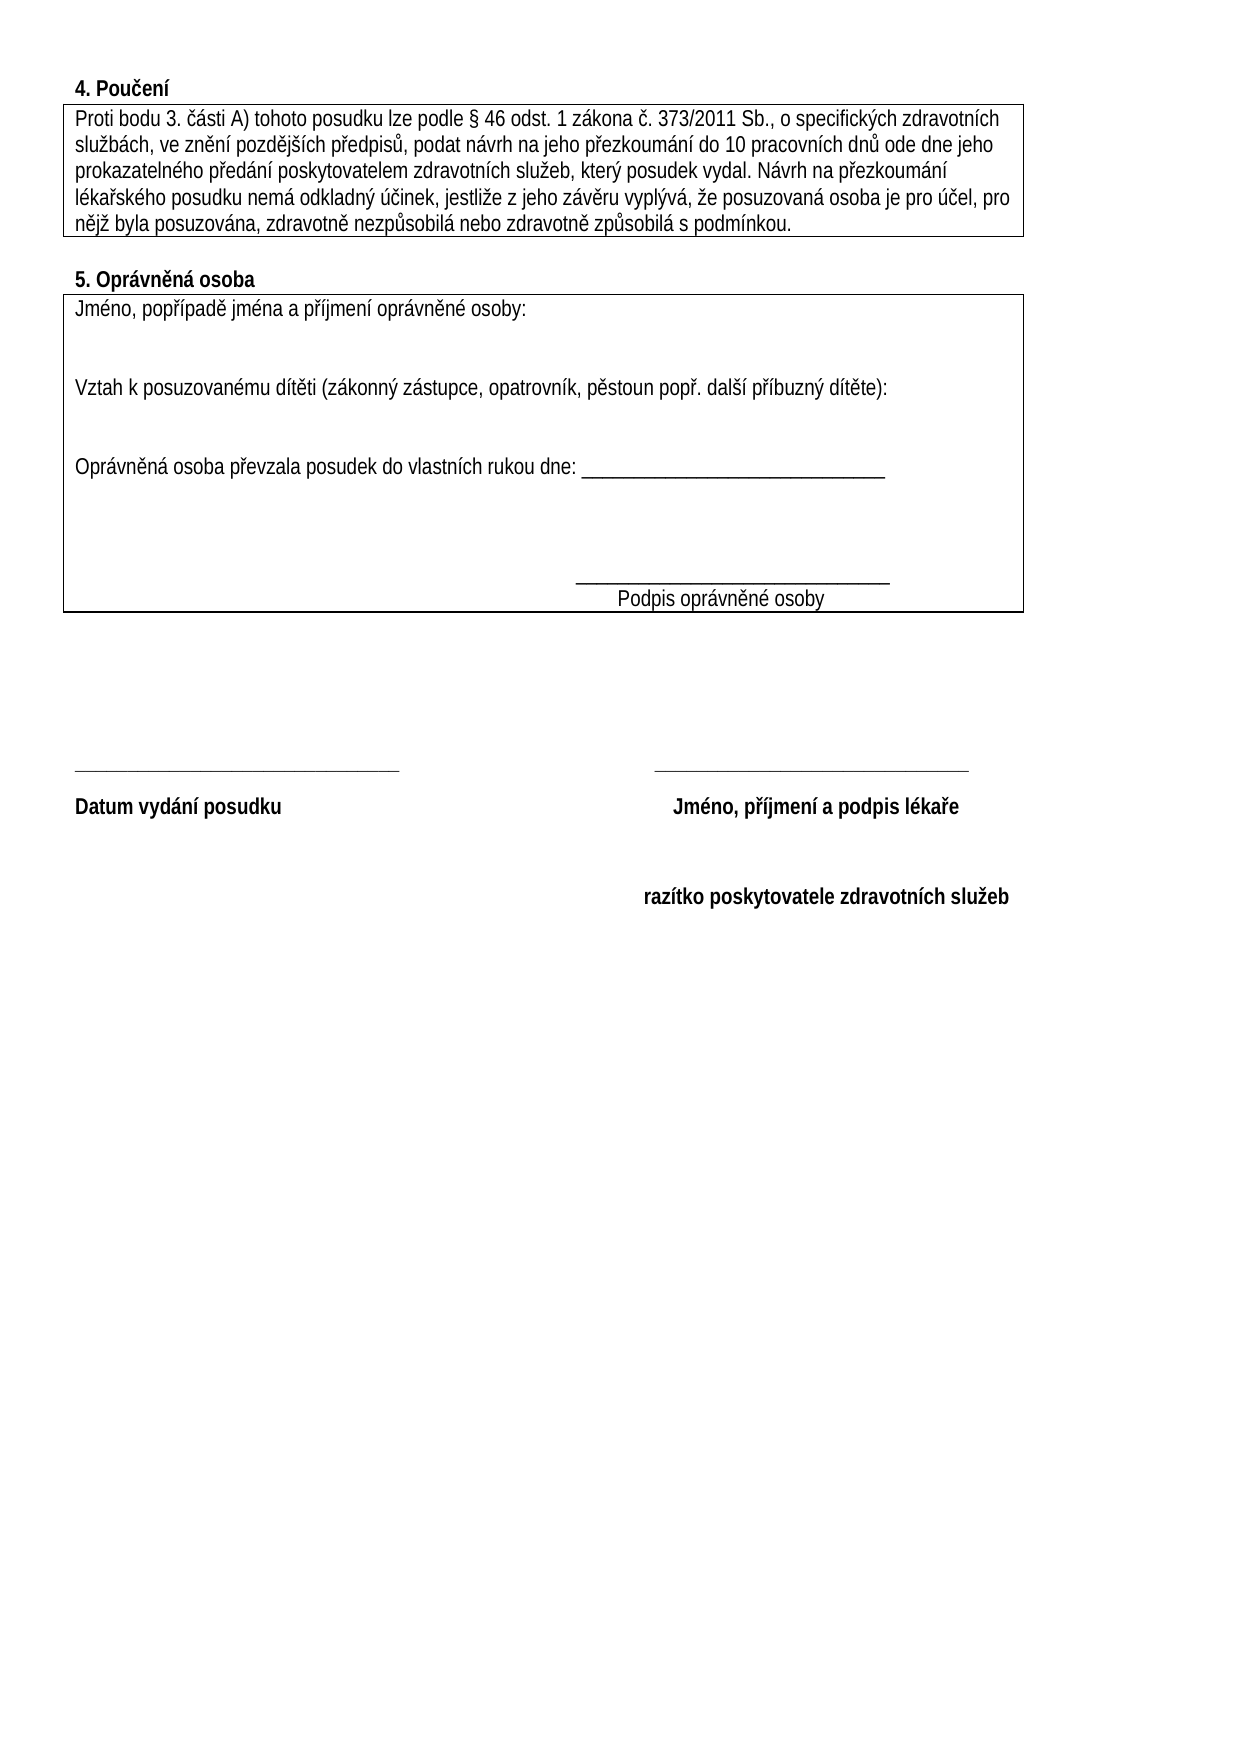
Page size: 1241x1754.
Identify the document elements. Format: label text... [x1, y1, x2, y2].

text Datum vydání posudku Jméno, příjmení a podpis lékaře [75, 793, 1165, 819]
table_header Proti bodu 3. části A) tohoto posudku lze podle § 46 odst. 1 zákona č. 373/2011 Sb., o specifických zdravotních službách, ve znění pozdějších předpisů, podat návrh na jeho přezkoumání do 10 pracovních dnů ode dne jeho prokazatelného předání poskytovatelem zdravotních služeb, který posudek vydal. Návrh na přezkoumání lékařského posudku nemá odkladný účinek, jestliže z jeho závěru vyplývá, že posuzovaná osoba je pro účel, pro nějž byla posuzována, zdravotně nezpůsobilá nebo zdravotně způsobilá s podmínkou. [64, 105, 1023, 236]
text _______________________________ ______________________________ [75, 748, 1165, 774]
text razítko poskytovatele zdravotních služeb [75, 883, 1165, 909]
table_header Jméno, popřípadě jména a příjmení oprávněné osoby: Vztah k posuzovanému dítěti (zákonný zástupce, opatrovník, pěstoun popř. další příbuzný dítěte): Oprávněná osoba převzala posudek do vlastních rukou dne: _____________________________ ______________________________ Podpis oprávněné osoby [64, 295, 1023, 611]
text 5. Oprávněná osoba [75, 266, 1165, 292]
text 4. Poučení [75, 75, 1165, 101]
